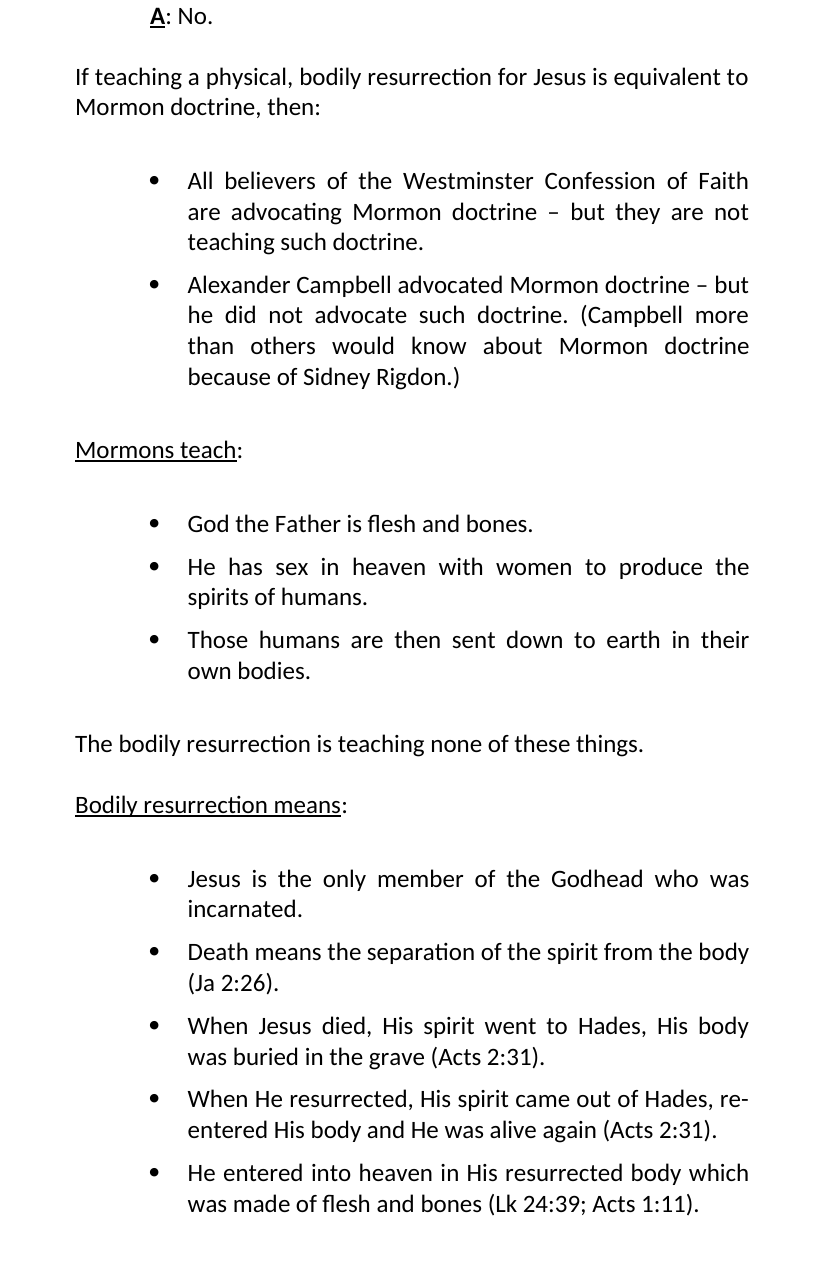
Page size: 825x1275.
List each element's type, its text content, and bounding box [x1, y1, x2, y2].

list He entered into heaven in His resurrected body which was made of flesh and bones (Lk 24:39; Acts 1:11). [150, 1157, 750, 1218]
text The bodily resurrection is teaching none of these things. [75, 728, 750, 759]
list Alexander Campbell advocated Mormon doctrine – but he did not advocate such doctrine. (Campbell more than others would know about Mormon doctrine because of Sidney Rigdon.) [150, 269, 750, 391]
list Those humans are then sent down to earth in their own bodies. [150, 624, 750, 685]
text Bodily resurrection means: [75, 789, 750, 820]
list Jesus is the only member of the Godhead who was incarnated. [150, 863, 750, 924]
list He has sex in heaven with women to produce the spirits of humans. [150, 551, 750, 612]
text A: No. [150, 0, 750, 31]
list God the Father is flesh and bones. [150, 508, 750, 538]
text If teaching a physical, bodily resurrection for Jesus is equivalent to Mormon doctrine, then: [75, 61, 750, 122]
text Mormons teach: [75, 434, 750, 465]
list When He resurrected, His spirit came out of Hades, re-entered His body and He was alive again (Acts 2:31). [150, 1084, 750, 1145]
list Death means the separation of the spirit from the body (Ja 2:26). [150, 937, 750, 998]
list All believers of the Westminster Confession of Faith are advocating Mormon doctrine – but they are not teaching such doctrine. [150, 165, 750, 257]
list When Jesus died, His spirit went to Hades, His body was buried in the grave (Acts 2:31). [150, 1010, 750, 1071]
